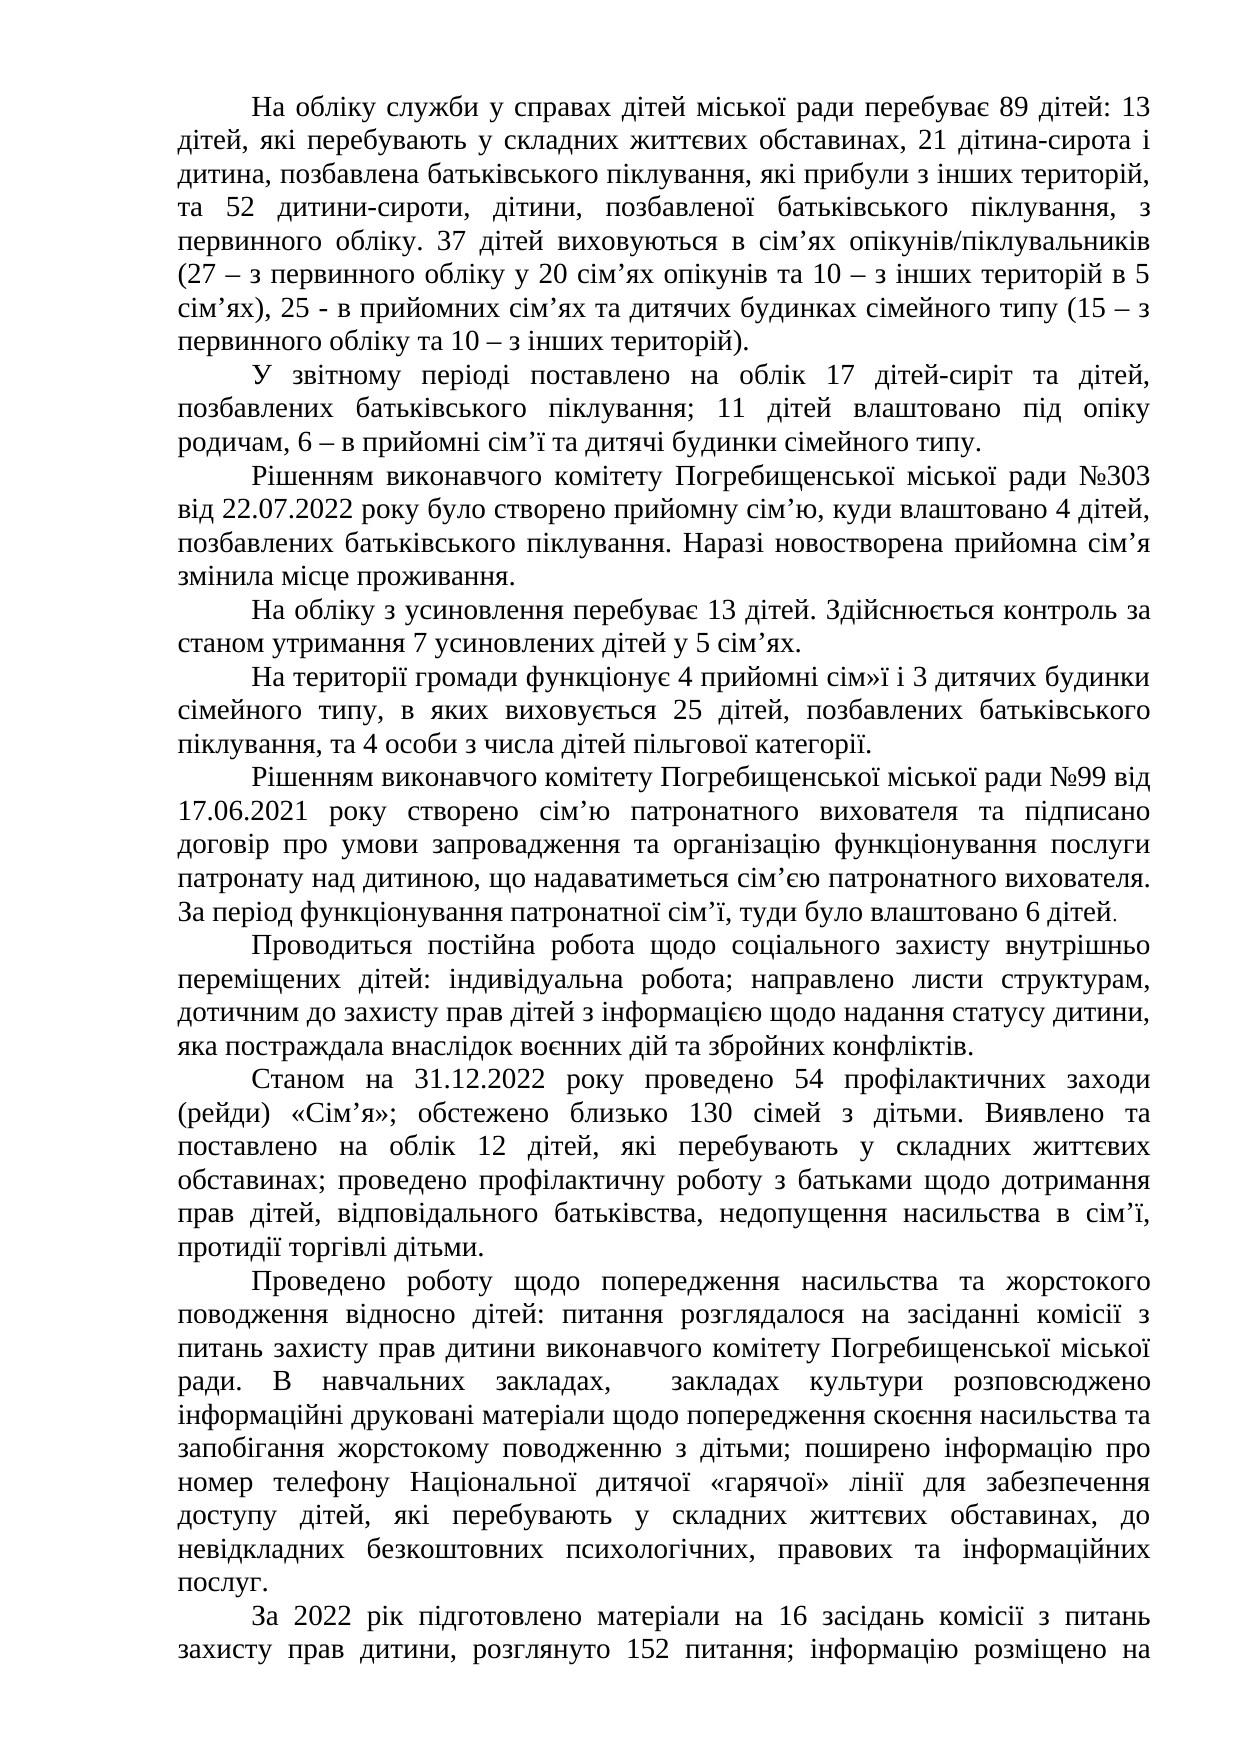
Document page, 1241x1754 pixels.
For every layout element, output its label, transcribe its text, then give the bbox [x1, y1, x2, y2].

text Станом на 31.12.2022 року проведено 54 профілактичних заходи (рейди) «Сім’я»; обстежено близько 130 сімей з дітьми. Виявлено та поставлено на облік 12 дітей, які перебувають у складних життєвих обставинах; проведено профілактичну роботу з батьками щодо дотримання прав дітей, відповідального батьківства, недопущення насильства в сім’ї, протидії торгівлі дітьми. [177, 1061, 1152, 1263]
text Проводиться постійна робота щодо соціального захисту внутрішньо переміщених дітей: індивідуальна робота; направлено листи структурам, дотичним до захисту прав дітей з інформацією щодо надання статусу дитини, яка постраждала внаслідок воєнних дій та збройних конфліктів. [177, 927, 1152, 1061]
text Рішенням виконавчого комітету Погребищенської міської ради №303 від 22.07.2022 року було створено прийомну сім’ю, куди влаштовано 4 дітей, позбавлених батьківського піклування. Наразі новостворена прийомна сім’я змінила місце проживання. [177, 458, 1152, 592]
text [177, 1598, 1152, 1665]
text Проведено роботу щодо попередження насильства та жорстокого поводження відносно дітей: питання розглядалося на засіданні комісії з питань захисту прав дитини виконавчого комітету Погребищенської міської ради. В навчальних закладах, закладах культури розповсюджено інформаційні друковані матеріали щодо попередження скоєння насильства та запобігання жорстокому поводженню з дітьми; поширено інформацію про номер телефону Національної дитячої «гарячої» лінії для забезпечення доступу дітей, які перебувають у складних життєвих обставинах, до невідкладних безкоштовних психологічних, правових та інформаційних послуг. [177, 1263, 1152, 1598]
text На обліку з усиновлення перебуває 13 дітей. Здійснюється контроль за станом утримання 7 усиновлених дітей у 5 сім’ях. [177, 592, 1152, 659]
text Рішенням виконавчого комітету Погребищенської міської ради №99 від 17.06.2021 року створено сім’ю патронатного вихователя та підписано договір про умови запровадження та організацію функціонування послуги патронату над дитиною, що надаватиметься сім’єю патронатного вихователя. За період функціонування патронатної сім’ї, туди було влаштовано 6 дітей. [177, 759, 1152, 927]
text На обліку служби у справах дітей міської ради перебуває 89 дітей: 13 дітей, які перебувають у складних життєвих обставинах, 21 дітина-сирота і дитина, позбавлена батьківського піклування, які прибули з інших територій, та 52 дитини-сироти, дітини, позбавленої батьківського піклування, з первинного обліку. 37 дітей виховуються в сім’ях опікунів/піклувальників (27 – з первинного обліку у 20 сім’ях опікунів та 10 – з інших територій в 5 сім’ях), 25 - в прийомних сім’ях та дитячих будинках сімейного типу (15 – з первинного обліку та 10 – з інших територій). [177, 89, 1152, 357]
text У звітному періоді поставлено на облік 17 дітей-сиріт та дітей, позбавлених батьківського піклування; 11 дітей влаштовано під опіку родичам, 6 – в прийомні сім’ї та дитячі будинки сімейного типу. [177, 357, 1152, 458]
text На території громади функціонує 4 прийомні сім»ї і 3 дитячих будинки сімейного типу, в яких виховується 25 дітей, позбавлених батьківського піклування, та 4 особи з числа дітей пільгової категорії. [177, 659, 1152, 759]
